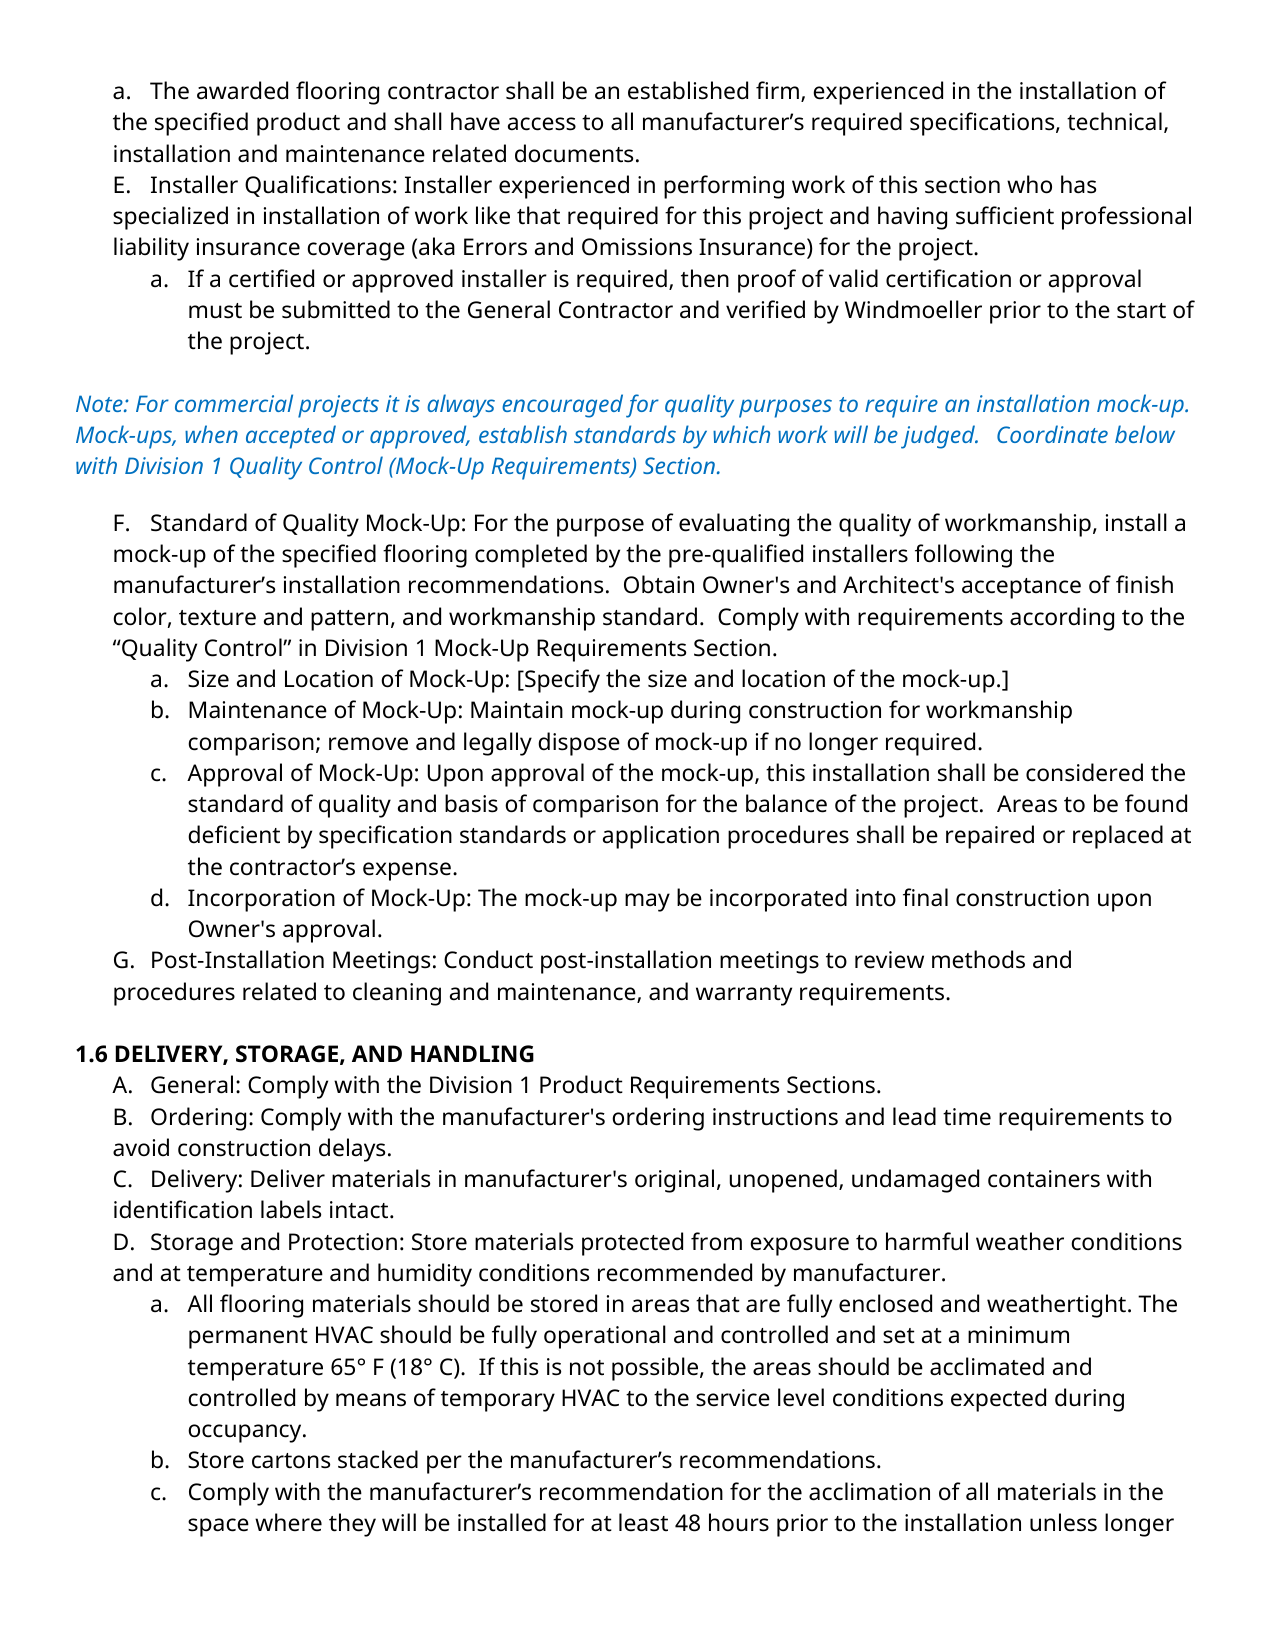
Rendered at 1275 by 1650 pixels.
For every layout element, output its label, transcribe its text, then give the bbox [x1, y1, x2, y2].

list Storage and Protection: Store materials protected from exposure to harmful weather conditions and at temperature and humidity conditions recommended by manufacturer. [112, 1226, 1200, 1288]
list Approval of Mock-Up: Upon approval of the mock-up, this installation shall be considered the standard of quality and basis of comparison for the balance of the project. Areas to be found deficient by specification standards or application procedures shall be repaired or replaced at the contractor’s expense. [150, 757, 1200, 882]
list Ordering: Comply with the manufacturer's ordering instructions and lead time requirements to avoid construction delays. [112, 1101, 1200, 1163]
list Installer Qualifications: Installer experienced in performing work of this section who has specialized in installation of work like that required for this project and having sufficient professional liability insurance coverage (aka Errors and Omissions Insurance) for the project. [112, 169, 1200, 262]
list Size and Location of Mock-Up: [Specify the size and location of the mock-up.] [150, 663, 1200, 694]
list Incorporation of Mock-Up: The mock-up may be incorporated into final construction upon Owner's approval. [150, 882, 1200, 944]
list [150, 1476, 1200, 1538]
list Delivery: Deliver materials in manufacturer's original, unopened, undamaged containers with identification labels intact. [112, 1163, 1200, 1226]
list The awarded flooring contractor shall be an established firm, experienced in the installation of the specified product and shall have access to all manufacturer’s required specifications, technical, installation and maintenance related documents. [112, 75, 1200, 169]
list Standard of Quality Mock-Up: For the purpose of evaluating the quality of workmanship, install a mock-up of the specified flooring completed by the pre-qualified installers following the manufacturer’s installation recommendations. Obtain Owner's and Architect's acceptance of finish color, texture and pattern, and workmanship standard. Comply with requirements according to the “Quality Control” in Division 1 Mock-Up Requirements Section. [112, 507, 1200, 663]
text Note: For commercial projects it is always encouraged for quality purposes to require an installation mock-up. Mock-ups, when accepted or approved, establish standards by which work will be judged. Coordinate below with Division 1 Quality Control (Mock-Up Requirements) Section. [75, 387, 1200, 481]
list If a certified or approved installer is required, then proof of valid certification or approval must be submitted to the General Contractor and verified by Windmoeller prior to the start of the project. [150, 262, 1200, 356]
list Store cartons stacked per the manufacturer’s recommendations. [150, 1444, 1200, 1476]
list All flooring materials should be stored in areas that are fully enclosed and weathertight. The permanent HVAC should be fully operational and controlled and set at a minimum temperature 65° F (18° C). If this is not possible, the areas should be acclimated and controlled by means of temporary HVAC to the service level conditions expected during occupancy. [150, 1288, 1200, 1444]
list Post-Installation Meetings: Conduct post-installation meetings to review methods and procedures related to cleaning and maintenance, and warranty requirements. [112, 944, 1200, 1007]
text 1.6 DELIVERY, STORAGE, AND HANDLING [75, 1038, 1200, 1069]
list Maintenance of Mock-Up: Maintain mock-up during construction for workmanship comparison; remove and legally dispose of mock-up if no longer required. [150, 694, 1200, 757]
list General: Comply with the Division 1 Product Requirements Sections. [112, 1069, 1200, 1101]
